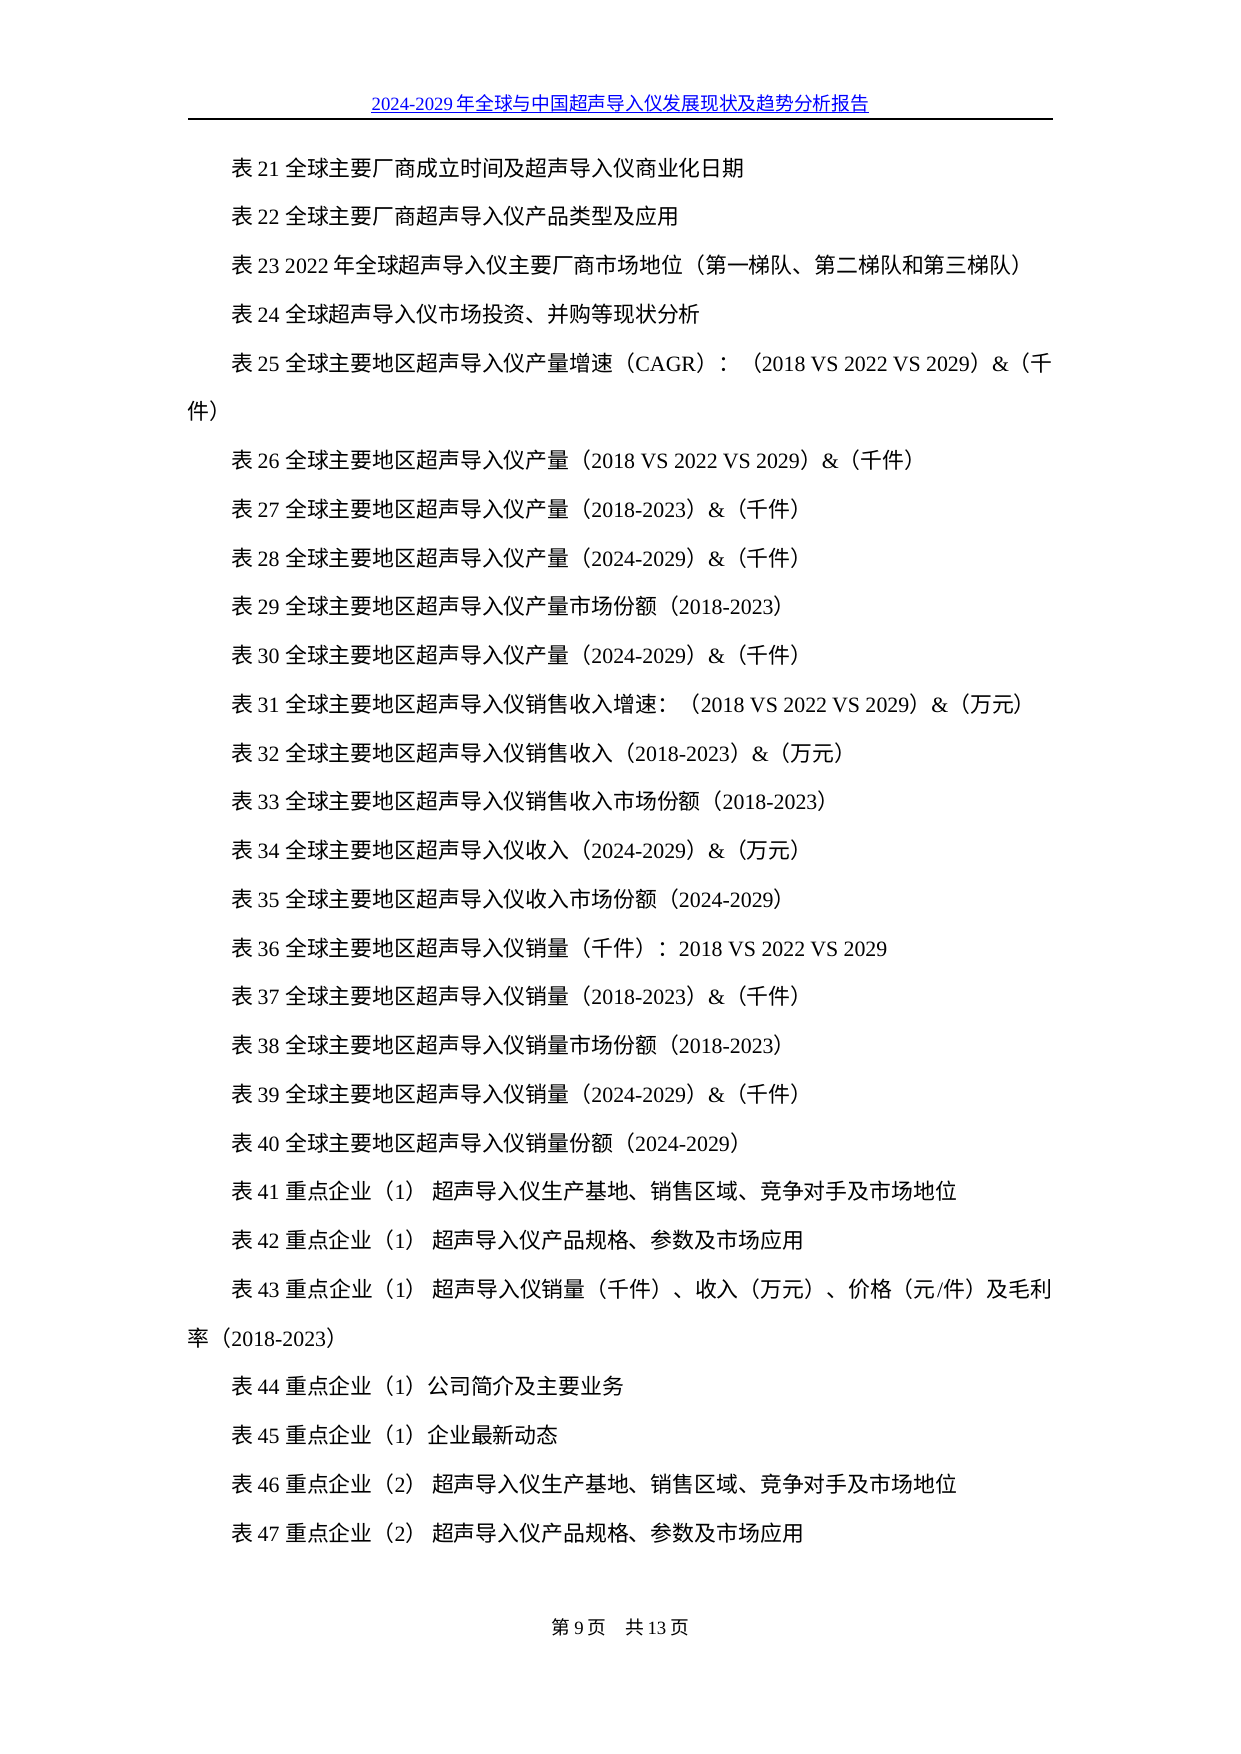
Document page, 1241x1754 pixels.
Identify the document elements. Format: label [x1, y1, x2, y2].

text [187, 150, 1053, 1548]
